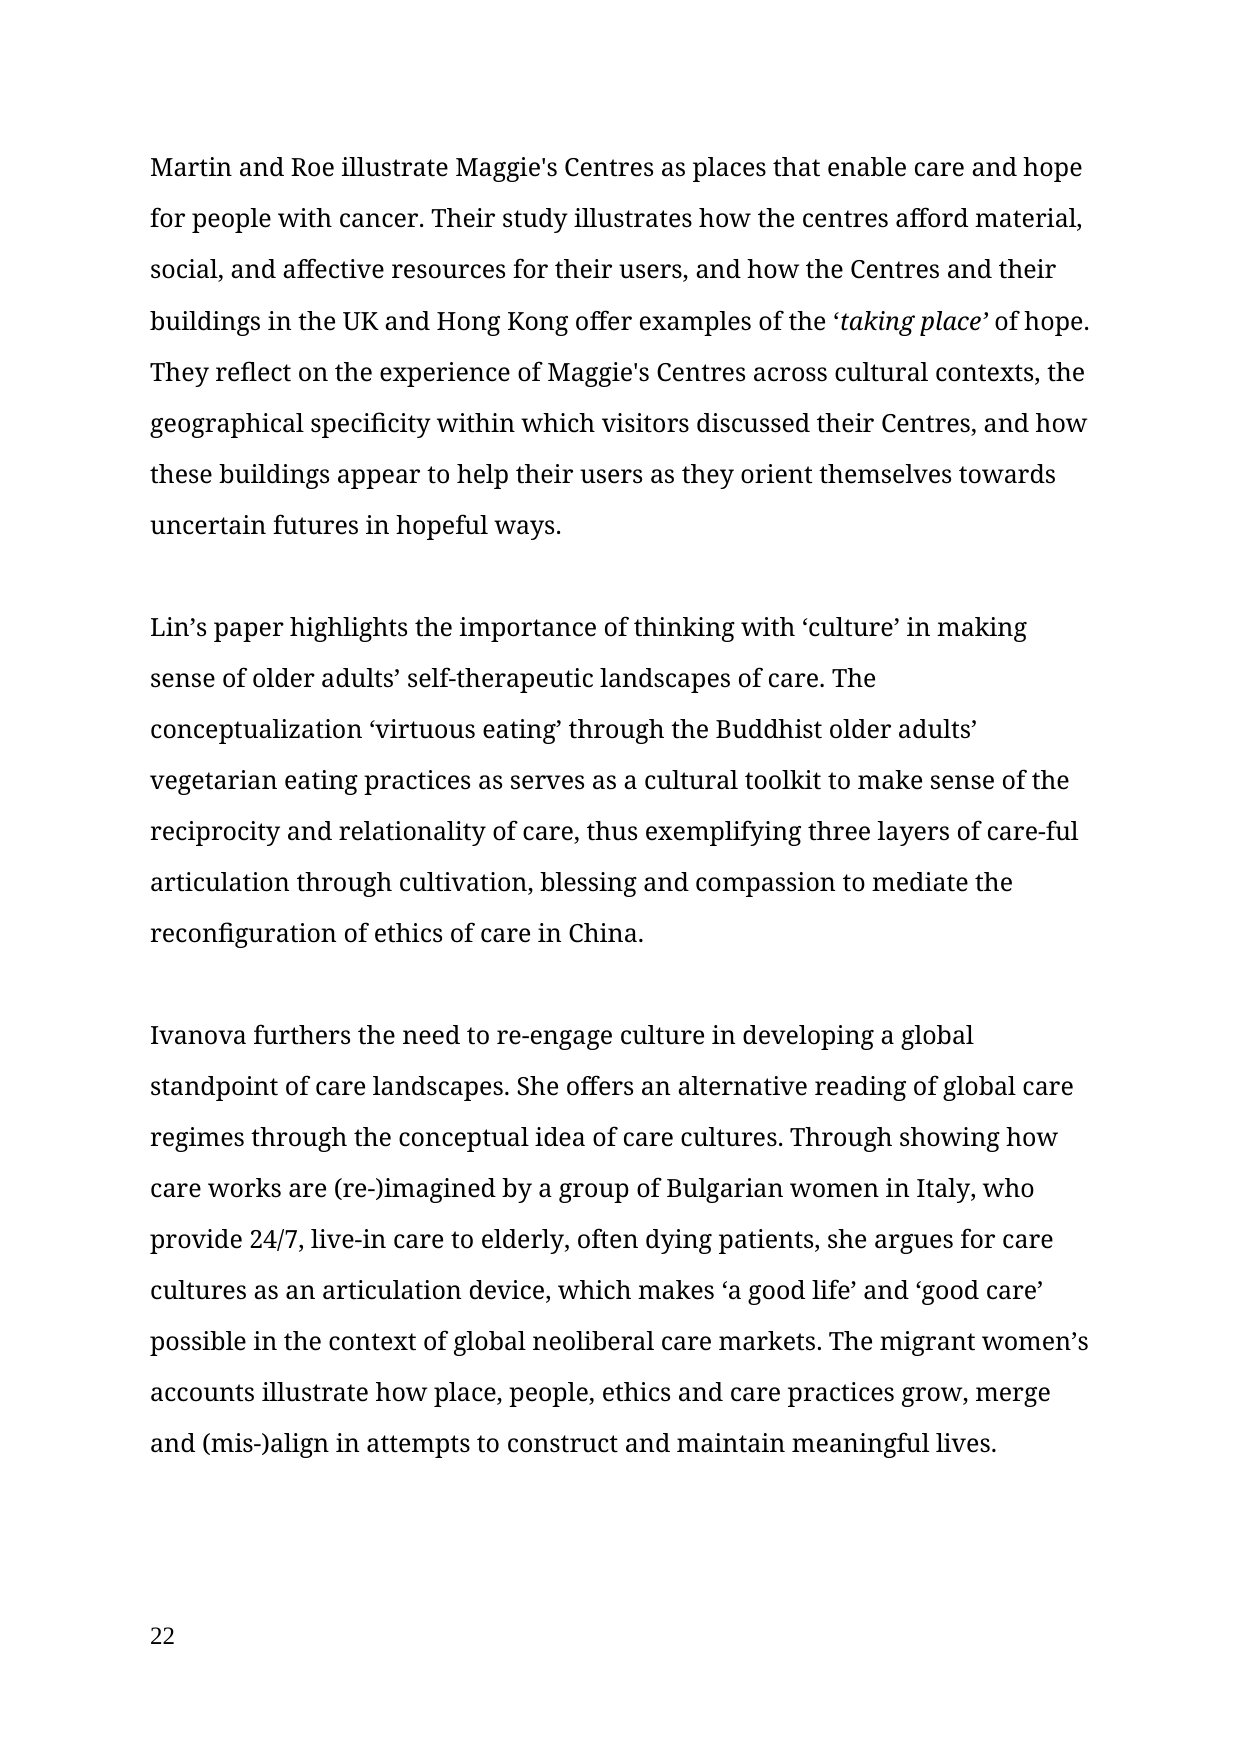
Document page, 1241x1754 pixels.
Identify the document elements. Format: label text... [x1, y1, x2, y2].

text Lin’s paper highlights the importance of thinking with ‘culture’ in making sense of older adults’ self-therapeutic landscapes of care. The conceptualization ‘virtuous eating’ through the Buddhist older adults’ vegetarian eating practices as serves as a cultural toolkit to make sense of the reciprocity and relationality of care, thus exemplifying three layers of care-ful articulation through cultivation, blessing and compassion to mediate the reconfiguration of ethics of care in China. [150, 609, 1090, 950]
text Martin and Roe illustrate Maggie's Centres as places that enable care and hope for people with cancer. Their study illustrates how the centres afford material, social, and affective resources for their users, and how the Centres and their buildings in the UK and Hong Kong offer examples of the ‘taking place’ of hope. They reflect on the experience of Maggie's Centres across cultural contexts, the geographical specificity within which visitors discussed their Centres, and how these buildings appear to help their users as they orient themselves towards uncertain futures in hopeful ways. [150, 150, 1090, 541]
text Ivanova furthers the need to re-engage culture in developing a global standpoint of care landscapes. She offers an alternative reading of global care regimes through the conceptual idea of care cultures. Through showing how care works are (re-)imagined by a group of Bulgarian women in Italy, who provide 24/7, live-in care to elderly, often dying patients, she argues for care cultures as an articulation device, which makes ‘a good life’ and ‘good care’ possible in the context of global neoliberal care markets. The migrant women’s accounts illustrate how place, people, ethics and care practices grow, merge and (mis-)align in attempts to construct and maintain meaningful lives. [150, 1018, 1090, 1460]
